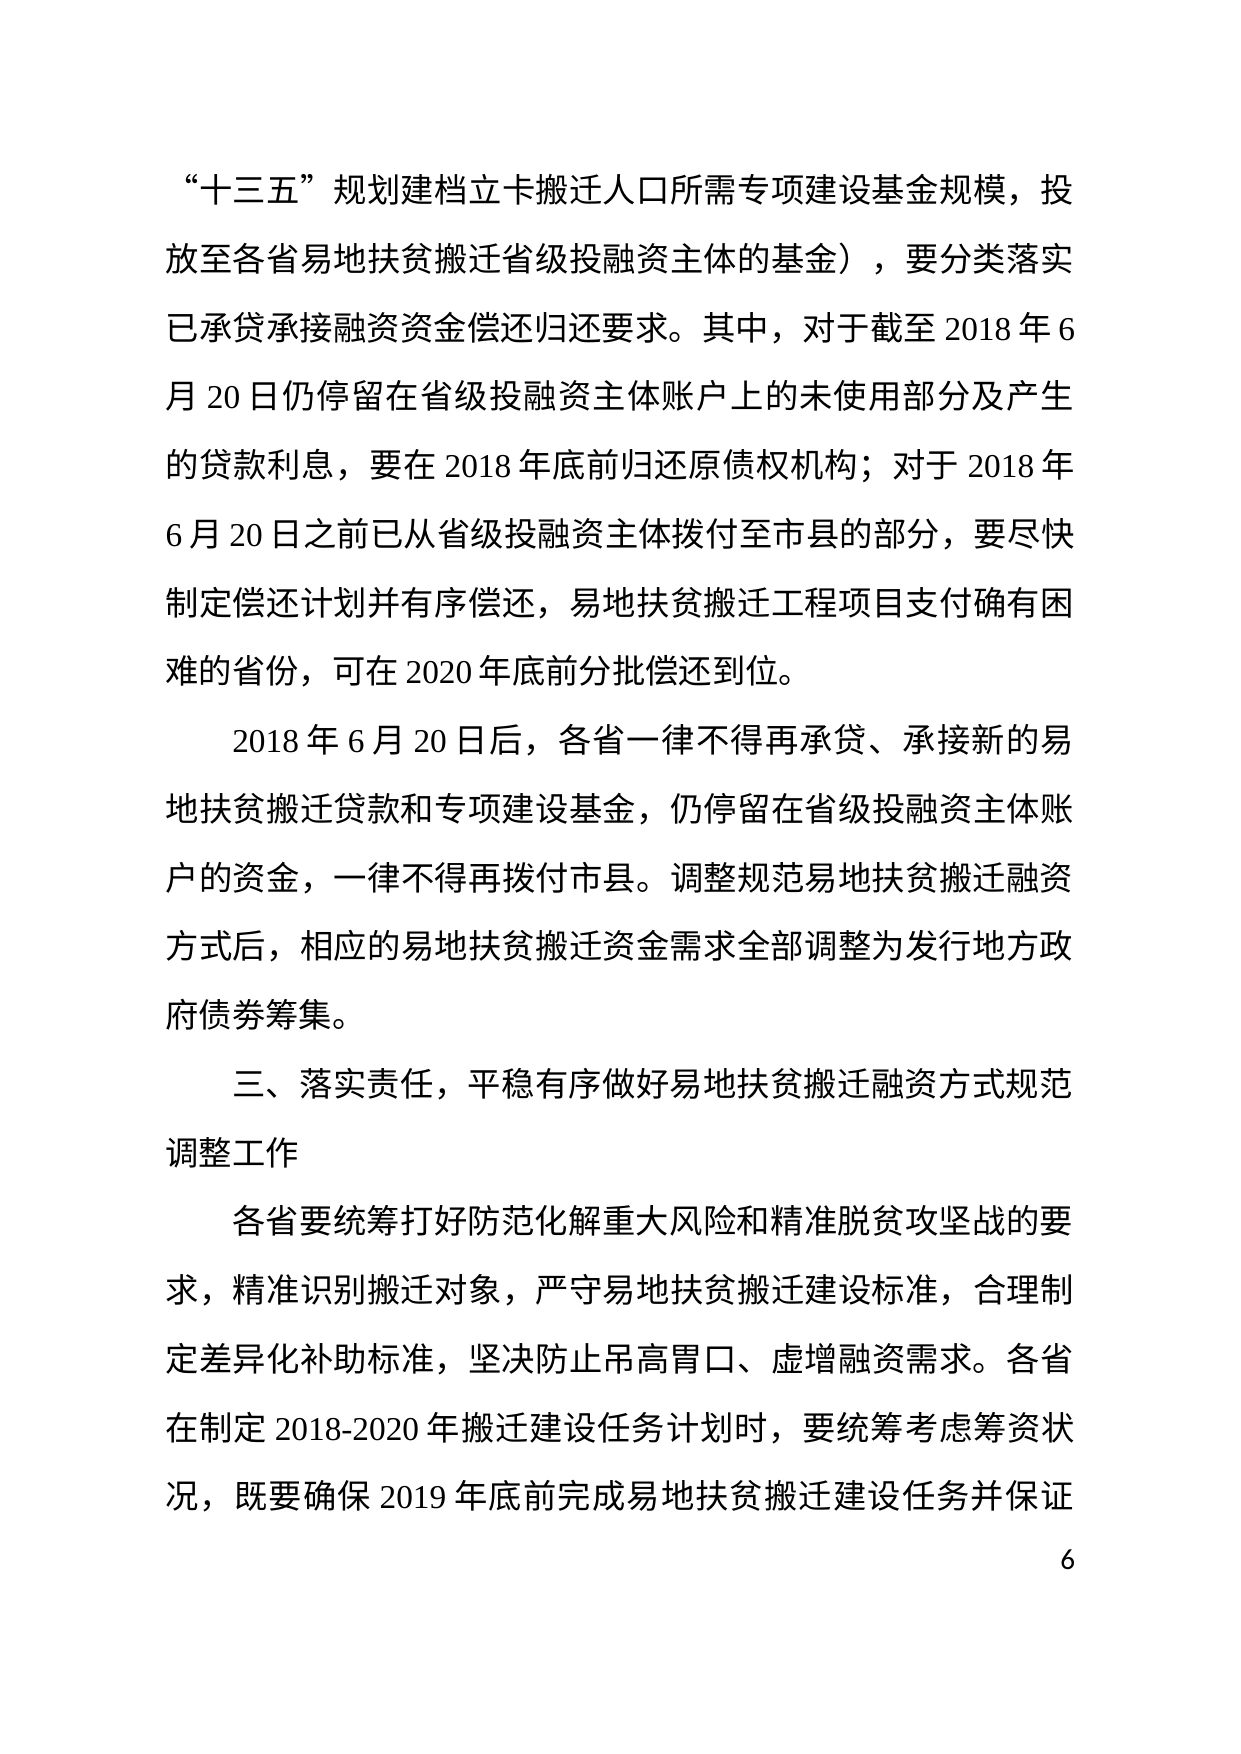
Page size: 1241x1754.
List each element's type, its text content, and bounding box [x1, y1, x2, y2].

text 2018年6月20日后，各省一律不得再承贷、承接新的易地扶贫搬迁贷款和专项建设基金，仍停留在省级投融资主体账户的资金，一律不得再拨付市县。调整规范易地扶贫搬迁融资方式后，相应的易地扶贫搬迁资金需求全部调整为发行地方政府债劵筹集。 [165, 698, 1075, 1041]
text 三、落实责任，平稳有序做好易地扶贫搬迁融资方式规范调整工作 [165, 1041, 1075, 1179]
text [165, 1179, 1075, 1523]
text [165, 148, 1075, 698]
